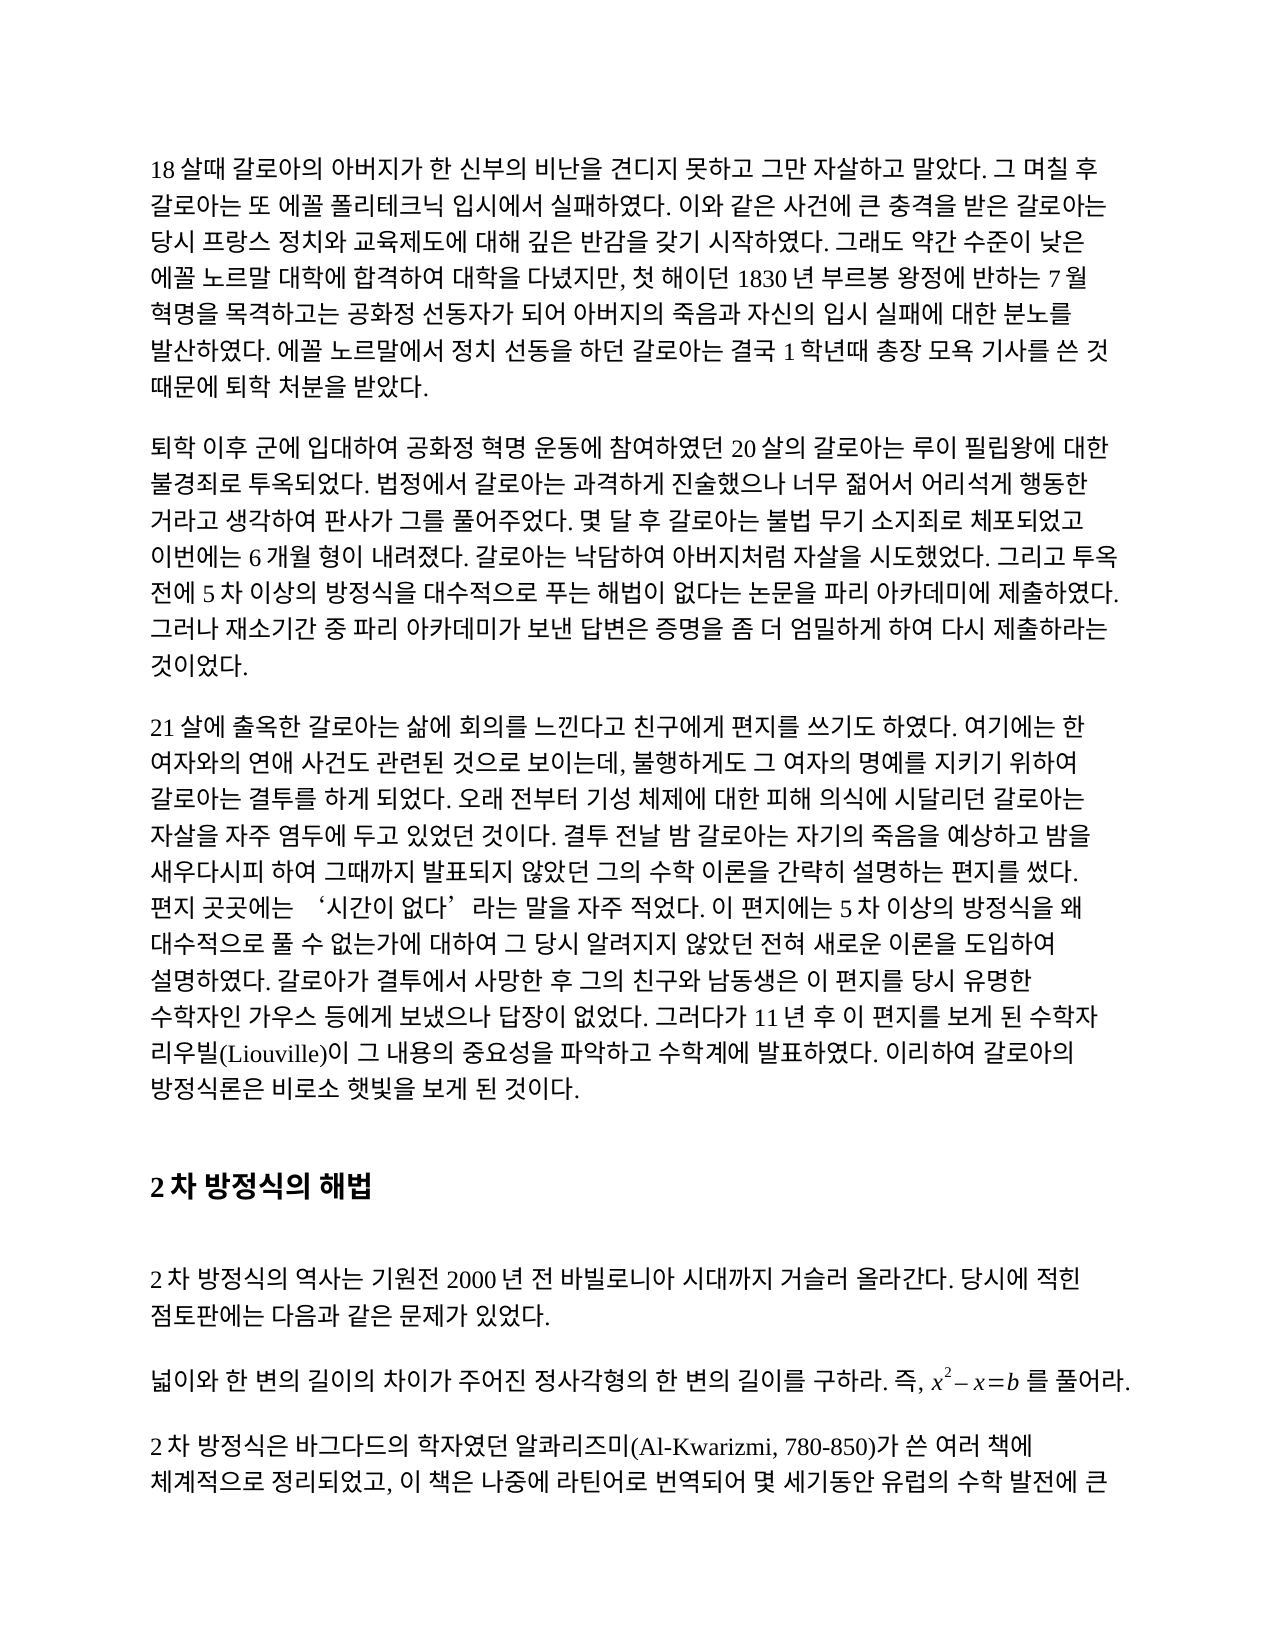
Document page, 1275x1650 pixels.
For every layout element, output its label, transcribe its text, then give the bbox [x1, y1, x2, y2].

text 21살에 출옥한 갈로아는 삶에 회의를 느낀다고 친구에게 편지를 쓰기도 하였다. 여기에는 한 여자와의 연애 사건도 관련된 것으로 보이는데, 불행하게도 그 여자의 명예를 지키기 위하여 갈로아는 결투를 하게 되었다. 오래 전부터 기성 체제에 대한 피해 의식에 시달리던 갈로아는 자살을 자주 염두에 두고 있었던 것이다. 결투 전날 밤 갈로아는 자기의 죽음을 예상하고 밤을 새우다시피 하여 그때까지 발표되지 않았던 그의 수학 이론을 간략히 설명하는 편지를 썼다. 편지 곳곳에는 ‘시간이 없다’라는 말을 자주 적었다. 이 편지에는 5차 이상의 방정식을 왜 대수적으로 풀 수 없는가에 대하여 그 당시 알려지지 않았던 전혀 새로운 이론을 도입하여 설명하였다. 갈로아가 결투에서 사망한 후 그의 친구와 남동생은 이 편지를 당시 유명한 수학자인 가우스 등에게 보냈으나 답장이 없었다. 그러다가 11년 후 이 편지를 보게 된 수학자 리우빌(Liouville)이 그 내용의 중요성을 파악하고 수학계에 발표하였다. 이리하여 갈로아의 방정식론은 비로소 햇빛을 보게 된 것이다. 2차 방정식의 해법 [150, 707, 1125, 1206]
text 18살때 갈로아의 아버지가 한 신부의 비난을 견디지 못하고 그만 자살하고 말았다. 그 며칠 후 갈로아는 또 에꼴 폴리테크닉 입시에서 실패하였다. 이와 같은 사건에 큰 충격을 받은 갈로아는 당시 프랑스 정치와 교육제도에 대해 깊은 반감을 갖기 시작하였다. 그래도 약간 수준이 낮은 에꼴 노르말 대학에 합격하여 대학을 다녔지만, 첫 해이던 1830년 부르봉 왕정에 반하는 7월 혁명을 목격하고는 공화정 선동자가 되어 아버지의 죽음과 자신의 입시 실패에 대한 분노를 발산하였다. 에꼴 노르말에서 정치 선동을 하던 갈로아는 결국 1학년때 총장 모욕 기사를 쓴 것 때문에 퇴학 처분을 받았다. [150, 150, 1125, 404]
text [150, 1231, 1125, 1498]
text 퇴학 이후 군에 입대하여 공화정 혁명 운동에 참여하였던 20살의 갈로아는 루이 필립왕에 대한 불경죄로 투옥되었다. 법정에서 갈로아는 과격하게 진술했으나 너무 젊어서 어리석게 행동한 거라고 생각하여 판사가 그를 풀어주었다. 몇 달 후 갈로아는 불법 무기 소지죄로 체포되었고 이번에는 6개월 형이 내려졌다. 갈로아는 낙담하여 아버지처럼 자살을 시도했었다. 그리고 투옥 전에 5차 이상의 방정식을 대수적으로 푸는 해법이 없다는 논문을 파리 아카데미에 제출하였다. 그러나 재소기간 중 파리 아카데미가 보낸 답변은 증명을 좀 더 엄밀하게 하여 다시 제출하라는 것이었다. [150, 429, 1125, 682]
